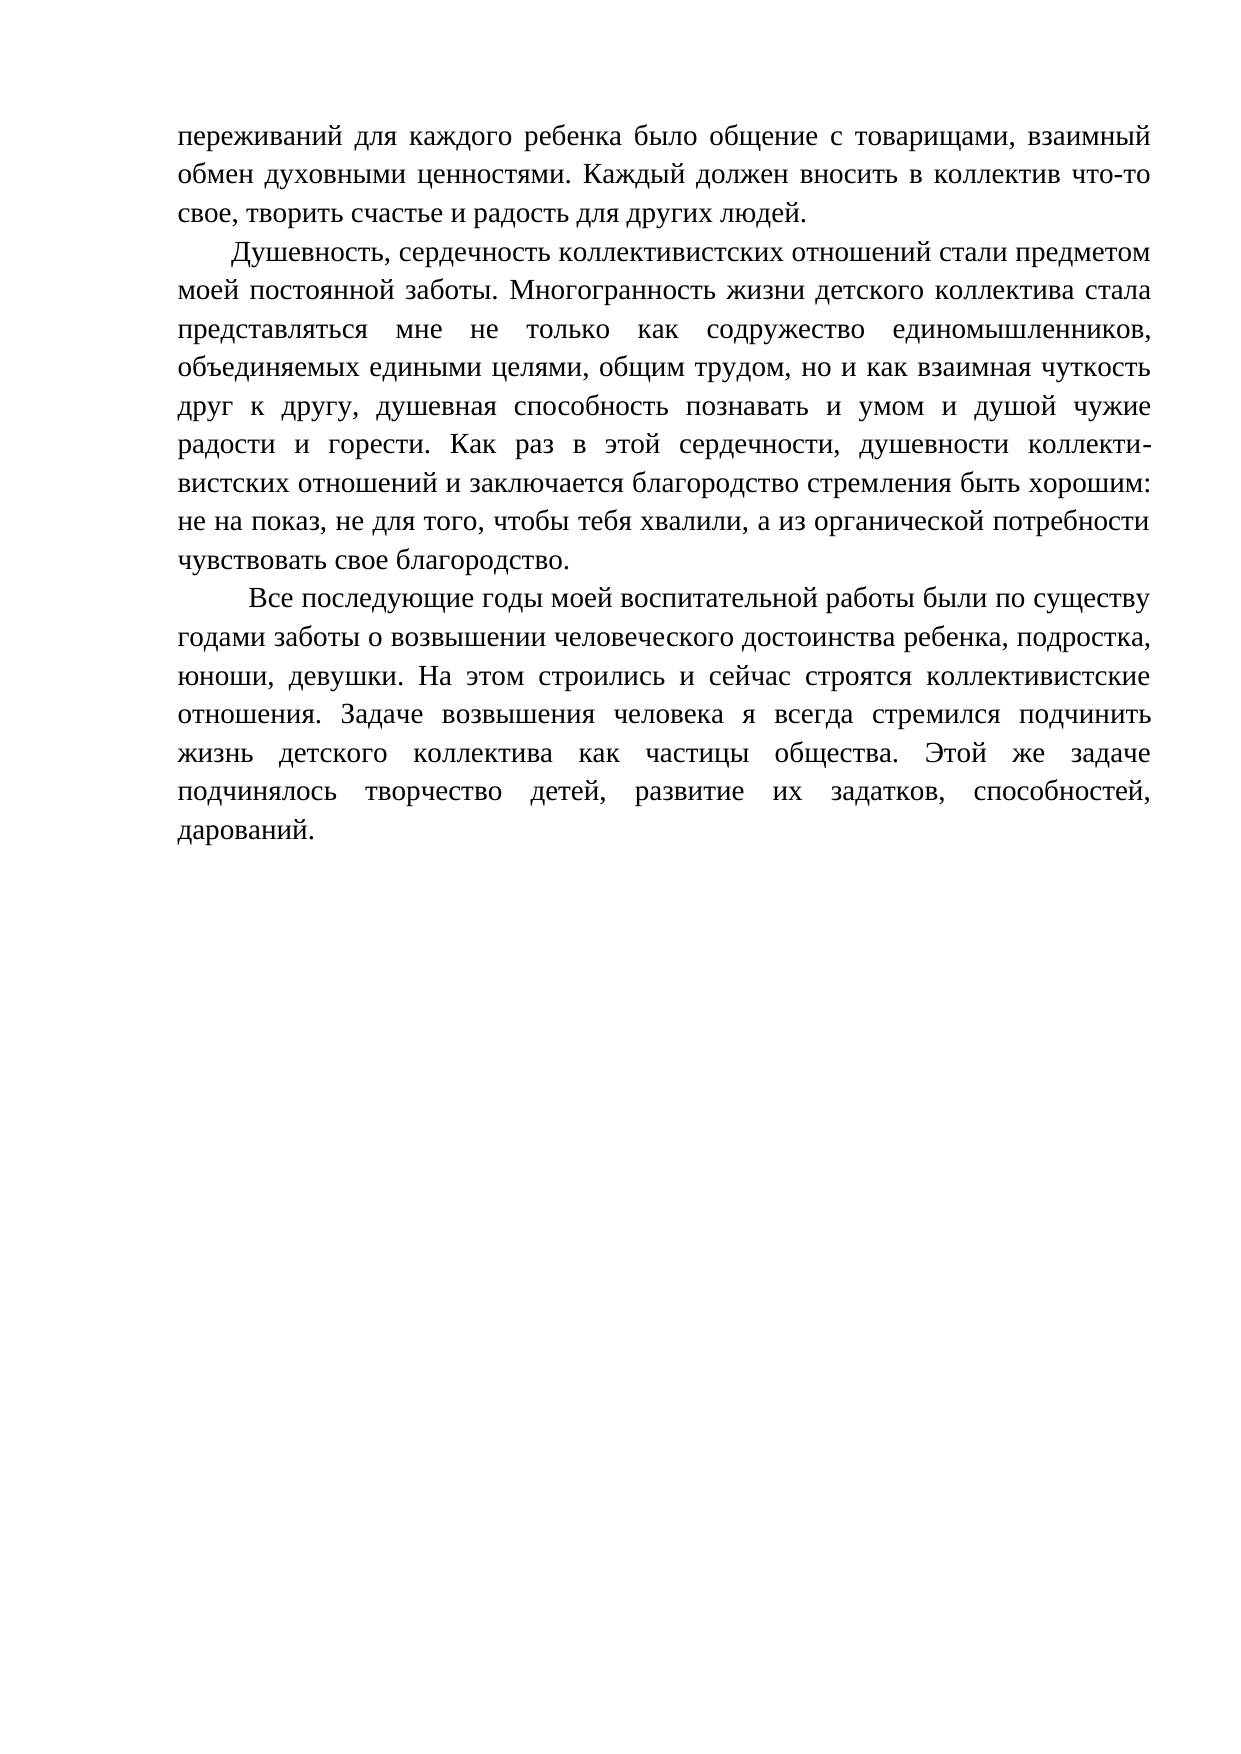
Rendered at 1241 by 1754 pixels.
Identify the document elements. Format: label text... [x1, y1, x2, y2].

text Душевность, сердечность коллективистских отношений стали предметом моей постоянной заботы. Многогранность жизни детского коллектива стала представляться мне не только как содружество единомышленников, объединяемых едиными целями, общим трудом, но и как взаимная чуткость друг к другу, душевная способность познавать и умом и душой чужие радости и горести. Как раз в этой сердечности, душевности коллективистских отношений и заключается благородство стремления быть хорошим: не на показ, не для того, чтобы тебя хвалили, а из органической потребности чувствовать свое благородство. [177, 234, 1152, 576]
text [177, 118, 1152, 229]
text Все последующие годы моей воспитательной работы были по существу годами заботы о возвышении человеческого достоинства ребенка, подростка, юноши, девушки. На этом строились и сейчас строятся коллективистские отношения. Задаче возвышения человека я всегда стремился подчинить жизнь детского коллектива как частицы общества. Этой же задаче подчинялось творчество детей, развитие их задатков, способностей, дарований. [177, 581, 1152, 845]
